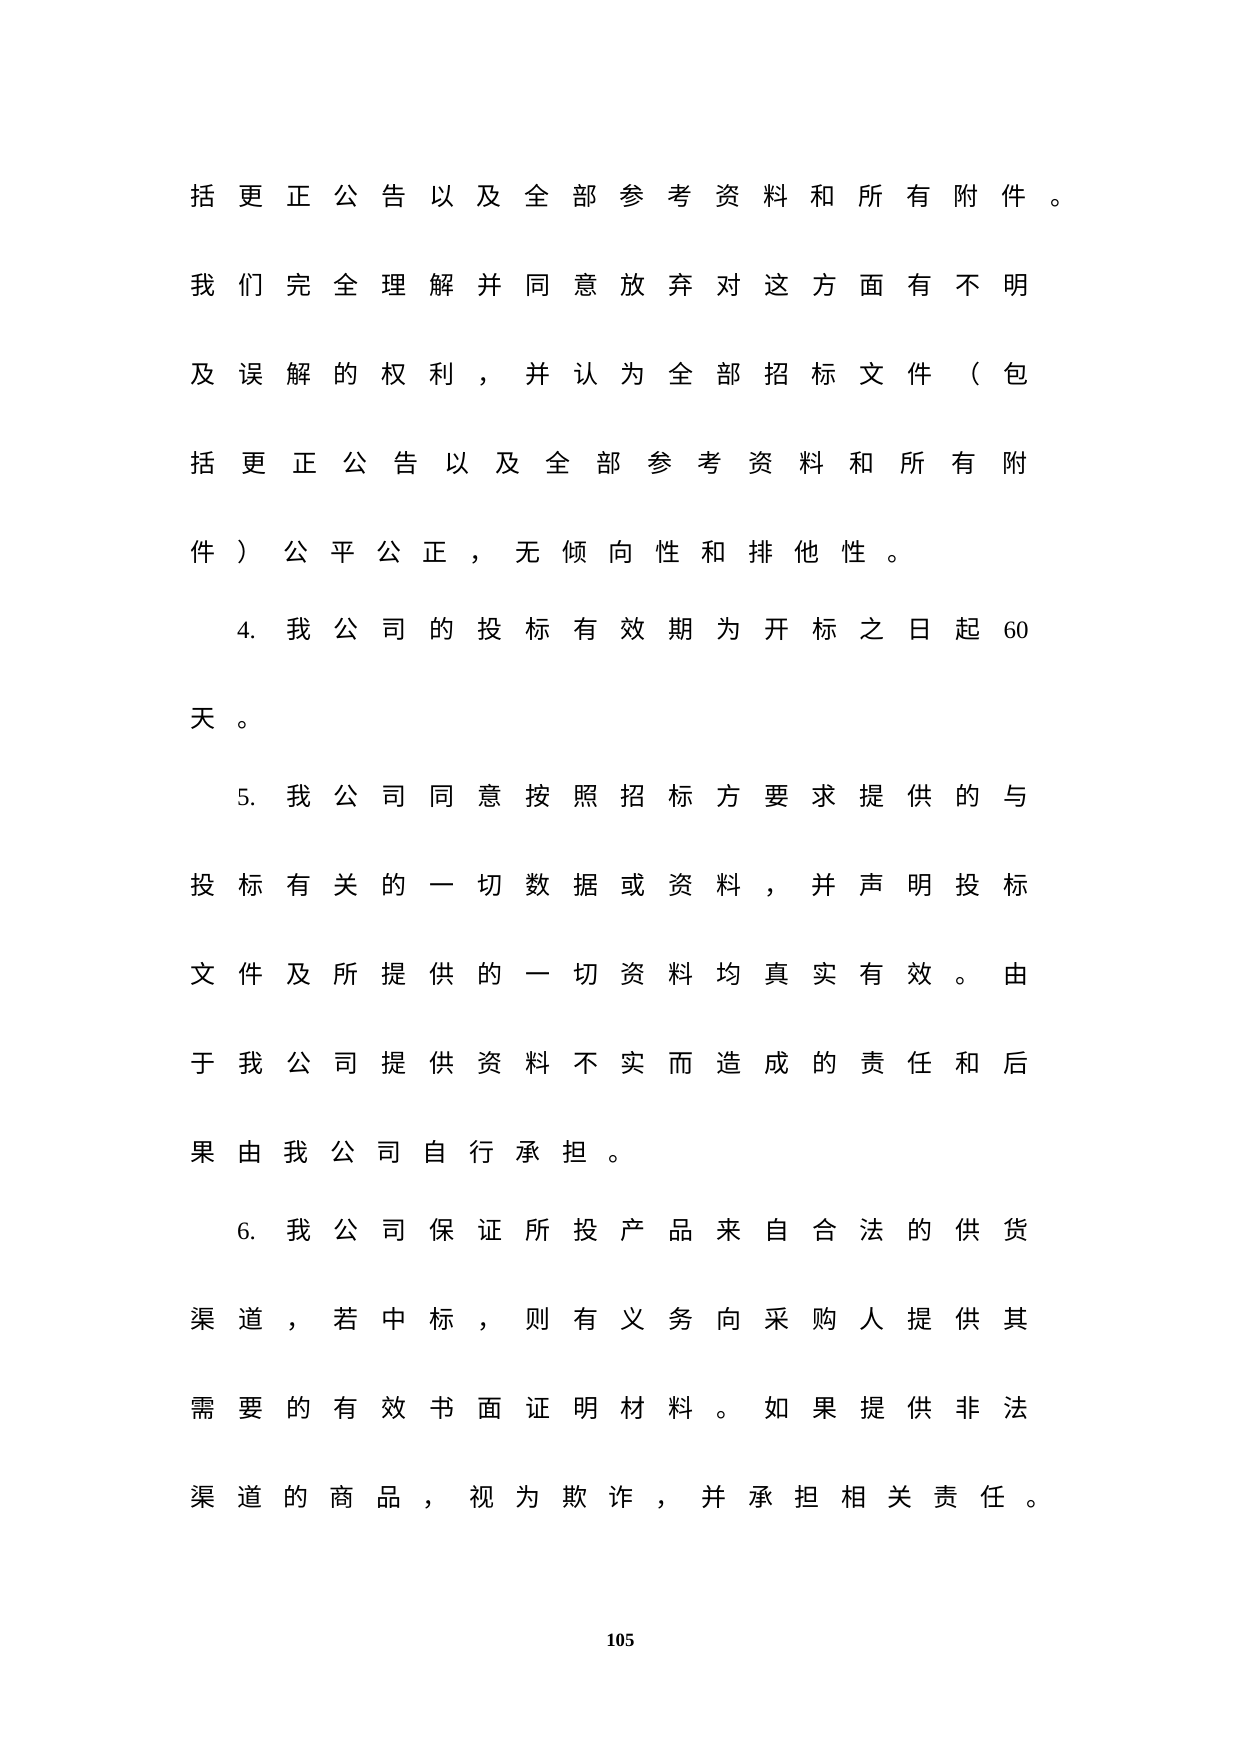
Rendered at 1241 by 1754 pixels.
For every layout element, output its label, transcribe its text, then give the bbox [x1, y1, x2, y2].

text 4. 我公司的投标有效期为开标之日起60天。 [190, 598, 1050, 747]
text 5. 我公司同意按照招标方要求提供的与投标有关的一切数据或资料，并声明投标文件及所提供的一切资料均真实有效。由于我公司提供资料不实而造成的责任和后果由我公司自行承担。 [190, 765, 1050, 1180]
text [190, 164, 1050, 580]
text 6. 我公司保证所投产品来自合法的供货渠道，若中标，则有义务向采购人提供其需要的有效书面证明材料。如果提供非法渠道的商品，视为欺诈，并承担相关责任。 [190, 1198, 1050, 1525]
